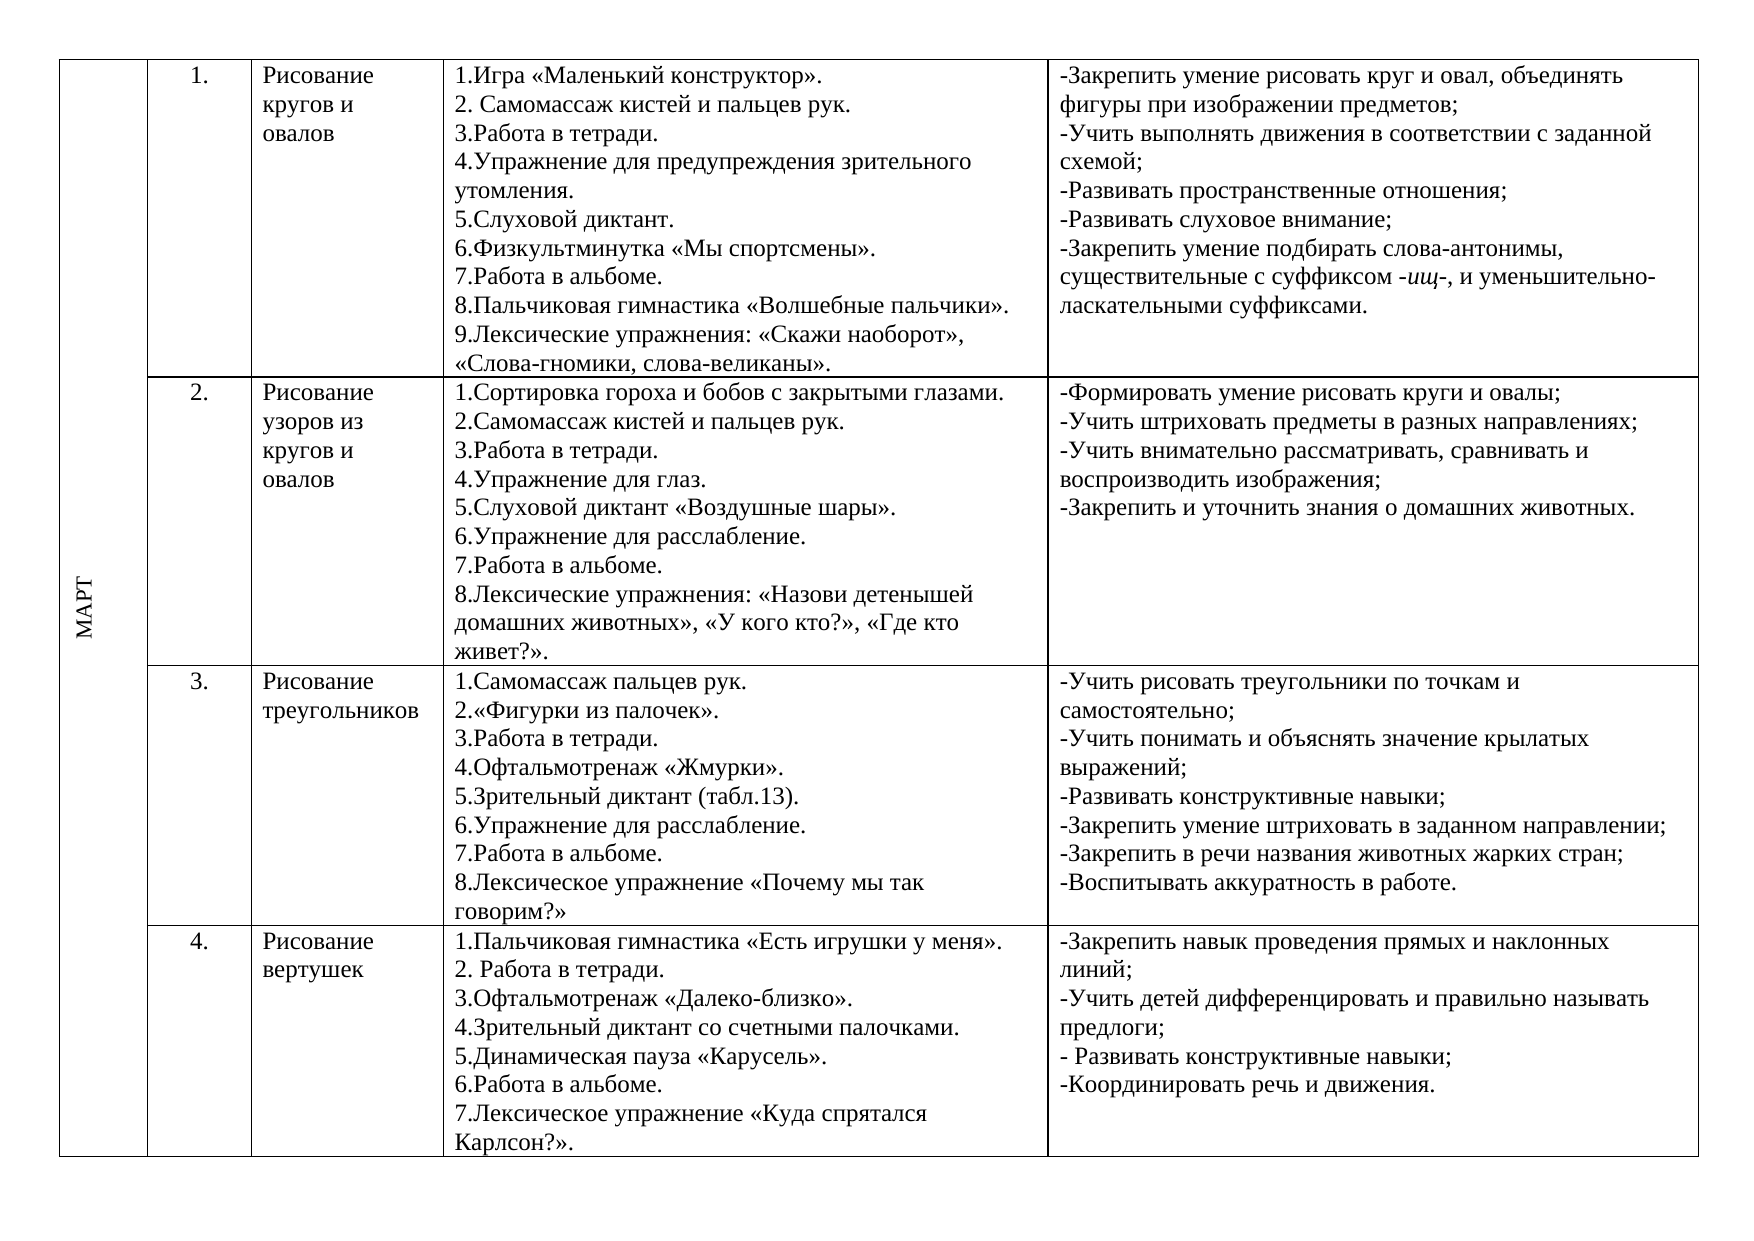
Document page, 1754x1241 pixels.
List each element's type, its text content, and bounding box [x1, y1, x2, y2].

table_cell 1.Пальчиковая гимнастика «Есть игрушки у меня». 2. Работа в тетради. 3.Офтальмотренаж «Далеко-близко». 4.Зрительный диктант со счетными палочками. 5.Динамическая пауза «Карусель». 6.Работа в альбоме. 7.Лексическое упражнение «Куда спрятался Карлсон?». [444, 926, 1047, 1156]
table_cell 1.Игра «Маленький конструктор». 2. Самомассаж кистей и пальцев рук. 3.Работа в тетради. 4.Упражнение для предупреждения зрительного утомления. 5.Слуховой диктант. 6.Физкультминутка «Мы спортсмены». 7.Работа в альбоме. 8.Пальчиковая гимнастика «Волшебные пальчики». 9.Лексические упражнения: «Скажи наоборот», «Слова-гномики, слова-великаны». [444, 60, 1047, 376]
table_cell -Закрепить навык проведения прямых и наклонных линий; -Учить детей дифференцировать и правильно называть предлоги; - Развивать конструктивные навыки; -Координировать речь и движения. [1049, 926, 1698, 1156]
table_cell 4. [148, 926, 251, 1156]
table_cell 3. [148, 666, 251, 925]
table_cell 2. [148, 378, 251, 665]
table_cell МАРТ [60, 60, 147, 1156]
table_cell -Формировать умение рисовать круги и овалы; -Учить штриховать предметы в разных направлениях; -Учить внимательно рассматривать, сравнивать и воспроизводить изображения; -Закрепить и уточнить знания о домашних животных. [1049, 378, 1698, 665]
table_cell 1.Самомассаж пальцев рук. 2.«Фигурки из палочек». 3.Работа в тетради. 4.Офтальмотренаж «Жмурки». 5.Зрительный диктант (табл.13). 6.Упражнение для расслабление. 7.Работа в альбоме. 8.Лексическое упражнение «Почему мы так говорим?» [444, 666, 1047, 925]
table_cell Рисование треугольников [252, 666, 443, 925]
table_cell 1. [148, 60, 251, 376]
table_cell -Учить рисовать треугольники по точкам и самостоятельно; -Учить понимать и объяснять значение крылатых выражений; -Развивать конструктивные навыки; -Закрепить умение штриховать в заданном направлении; -Закрепить в речи названия животных жарких стран; -Воспитывать аккуратность в работе. [1049, 666, 1698, 925]
table_cell Рисование вертушек [252, 926, 443, 1156]
table_cell 1.Сортировка гороха и бобов с закрытыми глазами. 2.Самомассаж кистей и пальцев рук. 3.Работа в тетради. 4.Упражнение для глаз. 5.Слуховой диктант «Воздушные шары». 6.Упражнение для расслабление. 7.Работа в альбоме. 8.Лексические упражнения: «Назови детенышей домашних животных», «У кого кто?», «Где кто живет?». [444, 378, 1047, 665]
table_cell -Закрепить умение рисовать круг и овал, объединять фигуры при изображении предметов; -Учить выполнять движения в соответствии с заданной схемой; -Развивать пространственные отношения; -Развивать слуховое внимание; -Закрепить умение подбирать слова-антонимы, существительные с суффиксом -ищ-, и уменьшительно-ласкательными суффиксами. [1049, 60, 1698, 376]
table_cell Рисование кругов и овалов [252, 60, 443, 376]
table_cell Рисование узоров из кругов и овалов [252, 378, 443, 665]
